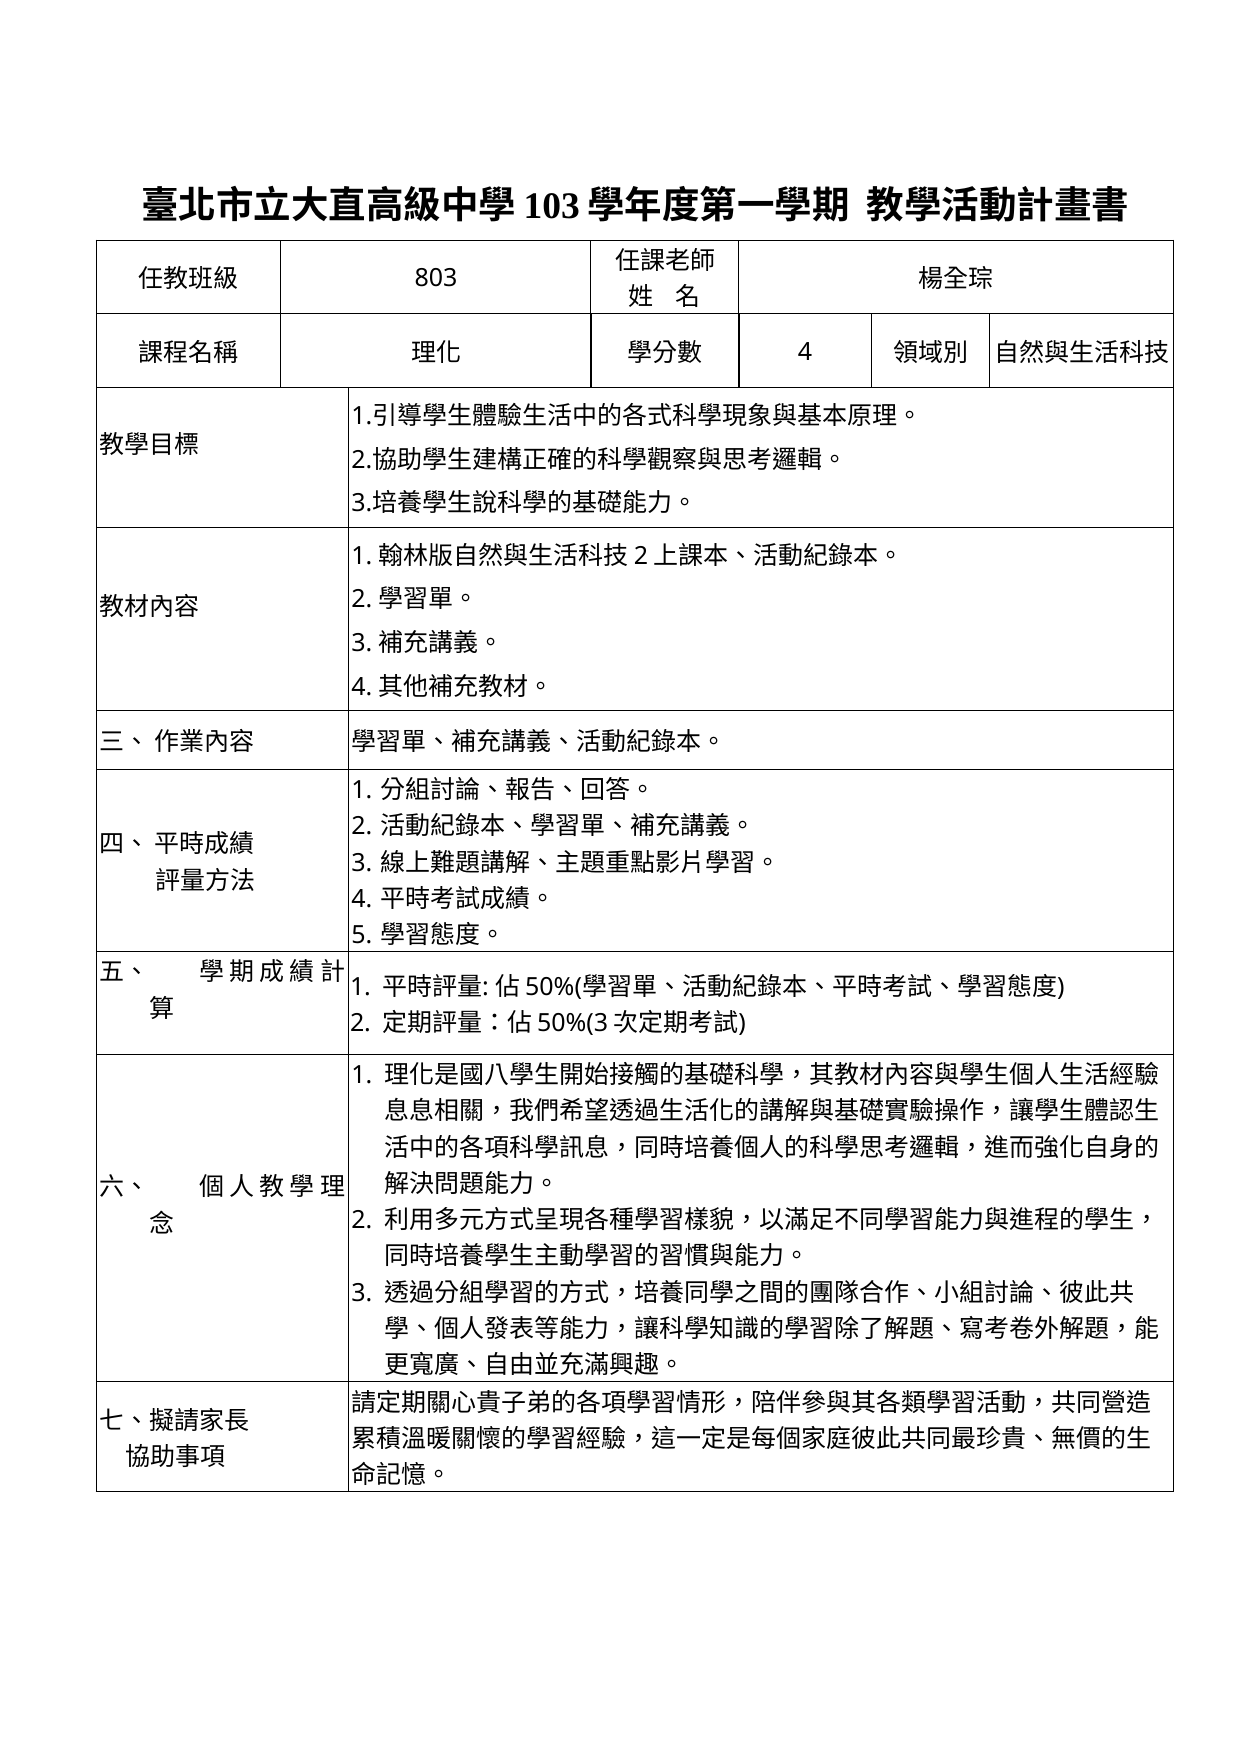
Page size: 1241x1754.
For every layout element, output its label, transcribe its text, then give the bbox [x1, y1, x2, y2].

table_cell 理化 [281, 314, 590, 387]
table_header 任教班級 [97, 241, 280, 313]
table_cell 教學目標 [97, 388, 348, 527]
table_cell 課程名稱 [97, 314, 280, 387]
table_cell 翰林版自然與生活科技2上課本、活動紀錄本。 學習單。 補充講義。 其他補充教材。 [349, 528, 1173, 710]
table_cell 三、 作業內容 [97, 711, 348, 768]
table_cell 教材內容 [97, 528, 348, 710]
table_cell 七、擬請家長 協助事項 [97, 1382, 348, 1491]
table_cell 請定期關心貴子弟的各項學習情形，陪伴參與其各類學習活動，共同營造累積溫暖關懷的學習經驗，這一定是每個家庭彼此共同最珍貴、無價的生命記憶。 [349, 1382, 1173, 1491]
table_cell 個人教學理念 [97, 1055, 348, 1381]
table_cell 理化是國八學生開始接觸的基礎科學，其教材內容與學生個人生活經驗息息相關，我們希望透過生活化的講解與基礎實驗操作，讓學生體認生活中的各項科學訊息，同時培養個人的科學思考邏輯，進而強化自身的解決問題能力。 利用多元方式呈現各種學習樣貌，以滿足不同學習能力與進程的學生，同時培養學生主動學習的習慣與能力。 透過分組學習的方式，培養同學之間的團隊合作、小組討論、彼此共學、個人發表等能力，讓科學知識的學習除了解題、寫考卷外解題，能更寬廣、自由並充滿興趣。 [349, 1055, 1173, 1381]
table_cell 領域別 [872, 314, 989, 387]
table_cell 四、 平時成績 評量方法 [97, 770, 348, 951]
table_cell 1.引導學生體驗生活中的各式科學現象與基本原理。 2.協助學生建構正確的科學觀察與思考邏輯。 3.培養學生說科學的基礎能力。 [349, 388, 1173, 527]
table_header 任課老師 姓 名 [591, 241, 738, 313]
table_header 803 [281, 241, 590, 313]
table_cell 學期成績計算 [97, 952, 348, 1053]
table_cell 學習單、補充講義、活動紀錄本。 [349, 711, 1173, 768]
table_cell 4 [740, 314, 871, 387]
table_cell 分組討論、報告、回答。 活動紀錄本、學習單、補充講義。 線上難題講解、主題重點影片學習。 平時考試成績。 學習態度。 [349, 770, 1173, 951]
table_cell 平時評量: 佔50%(學習單、活動紀錄本、平時考試、學習態度) 定期評量：佔50%(3次定期考試) [349, 952, 1173, 1053]
table_cell 自然與生活科技 [990, 314, 1173, 387]
table_header 楊全琮 [739, 241, 1173, 313]
table_cell 學分數 [592, 314, 738, 387]
text 臺北市立大直高級中學103學年度第一學期 教學活動計畫書 [74, 164, 1196, 239]
